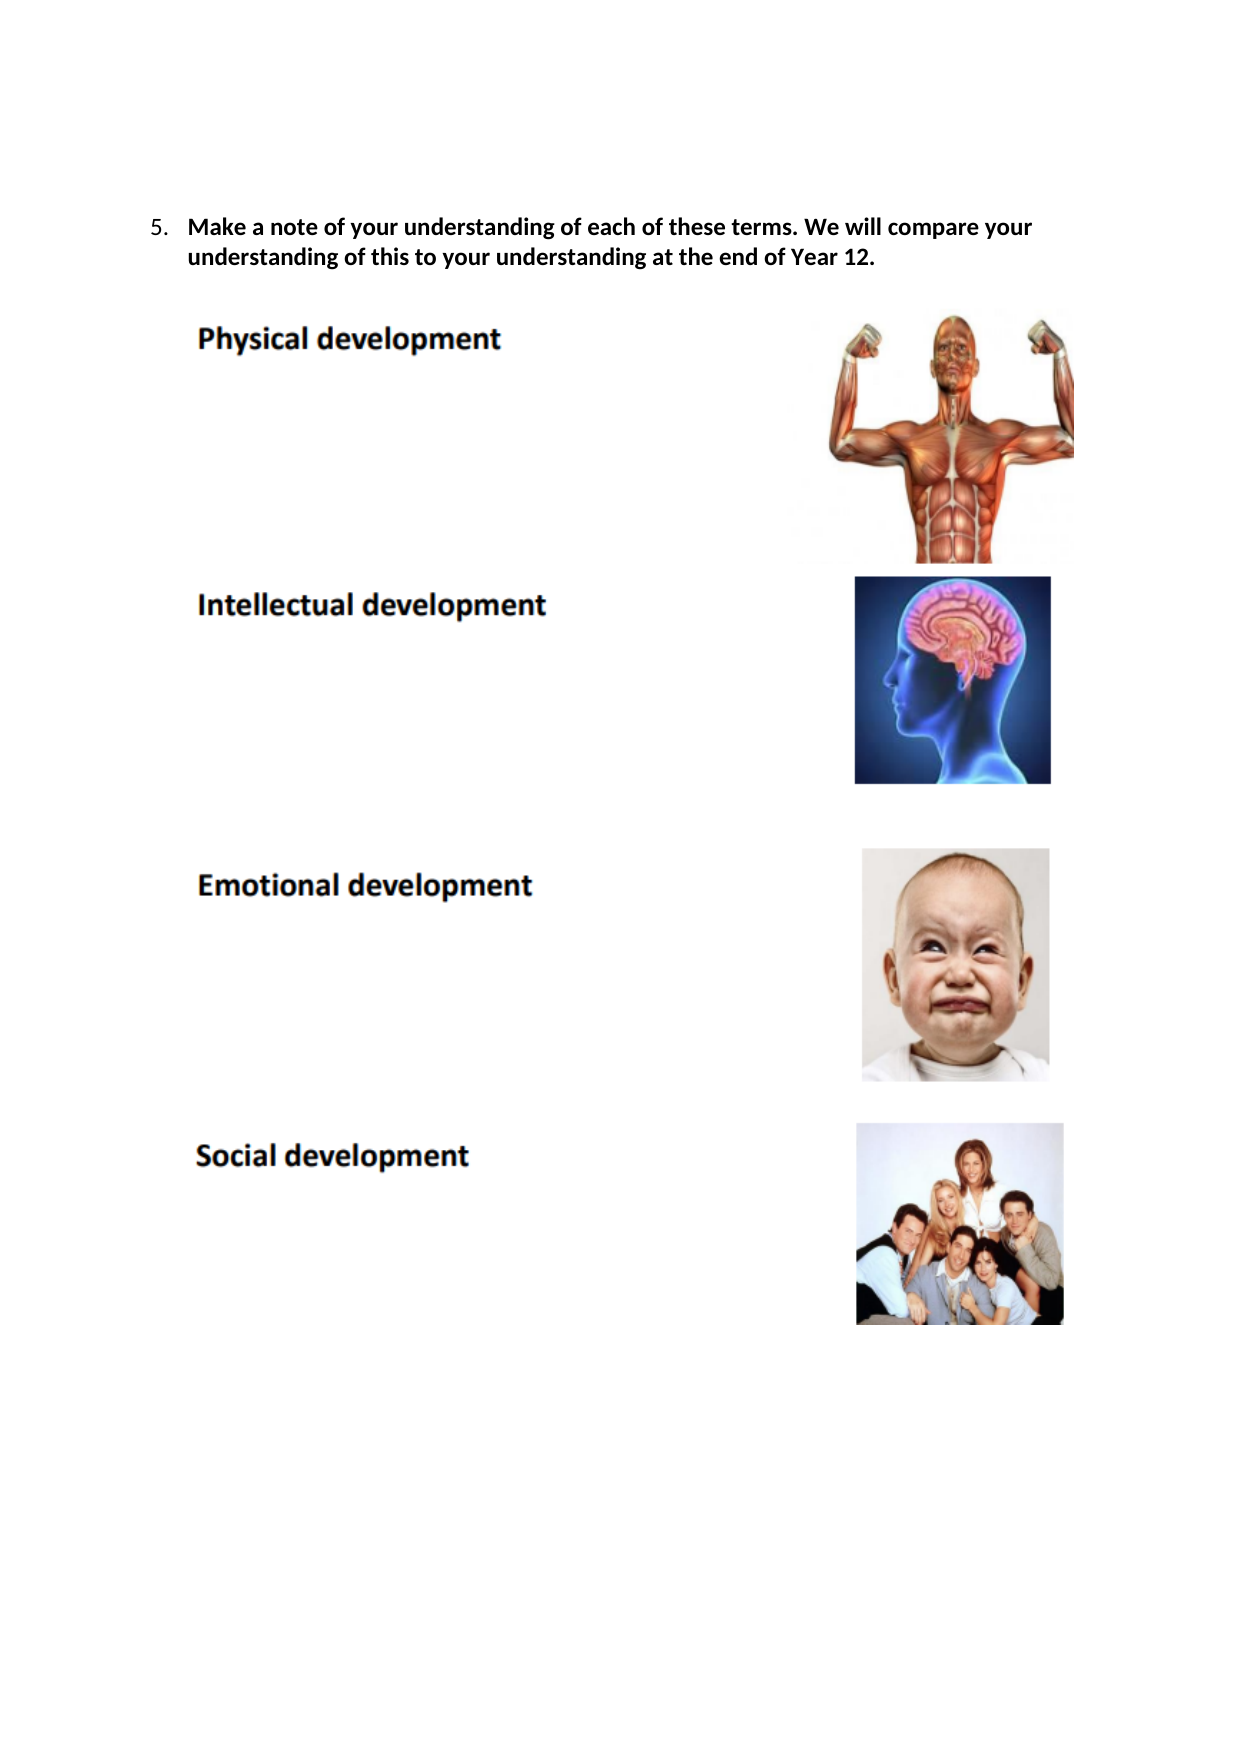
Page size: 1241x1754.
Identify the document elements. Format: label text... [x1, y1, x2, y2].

list Make a note of your understanding of each of these terms. We will compare your understanding of this to your understanding at the end of Year 12. [150, 211, 1128, 272]
picture [187, 302, 1074, 1325]
